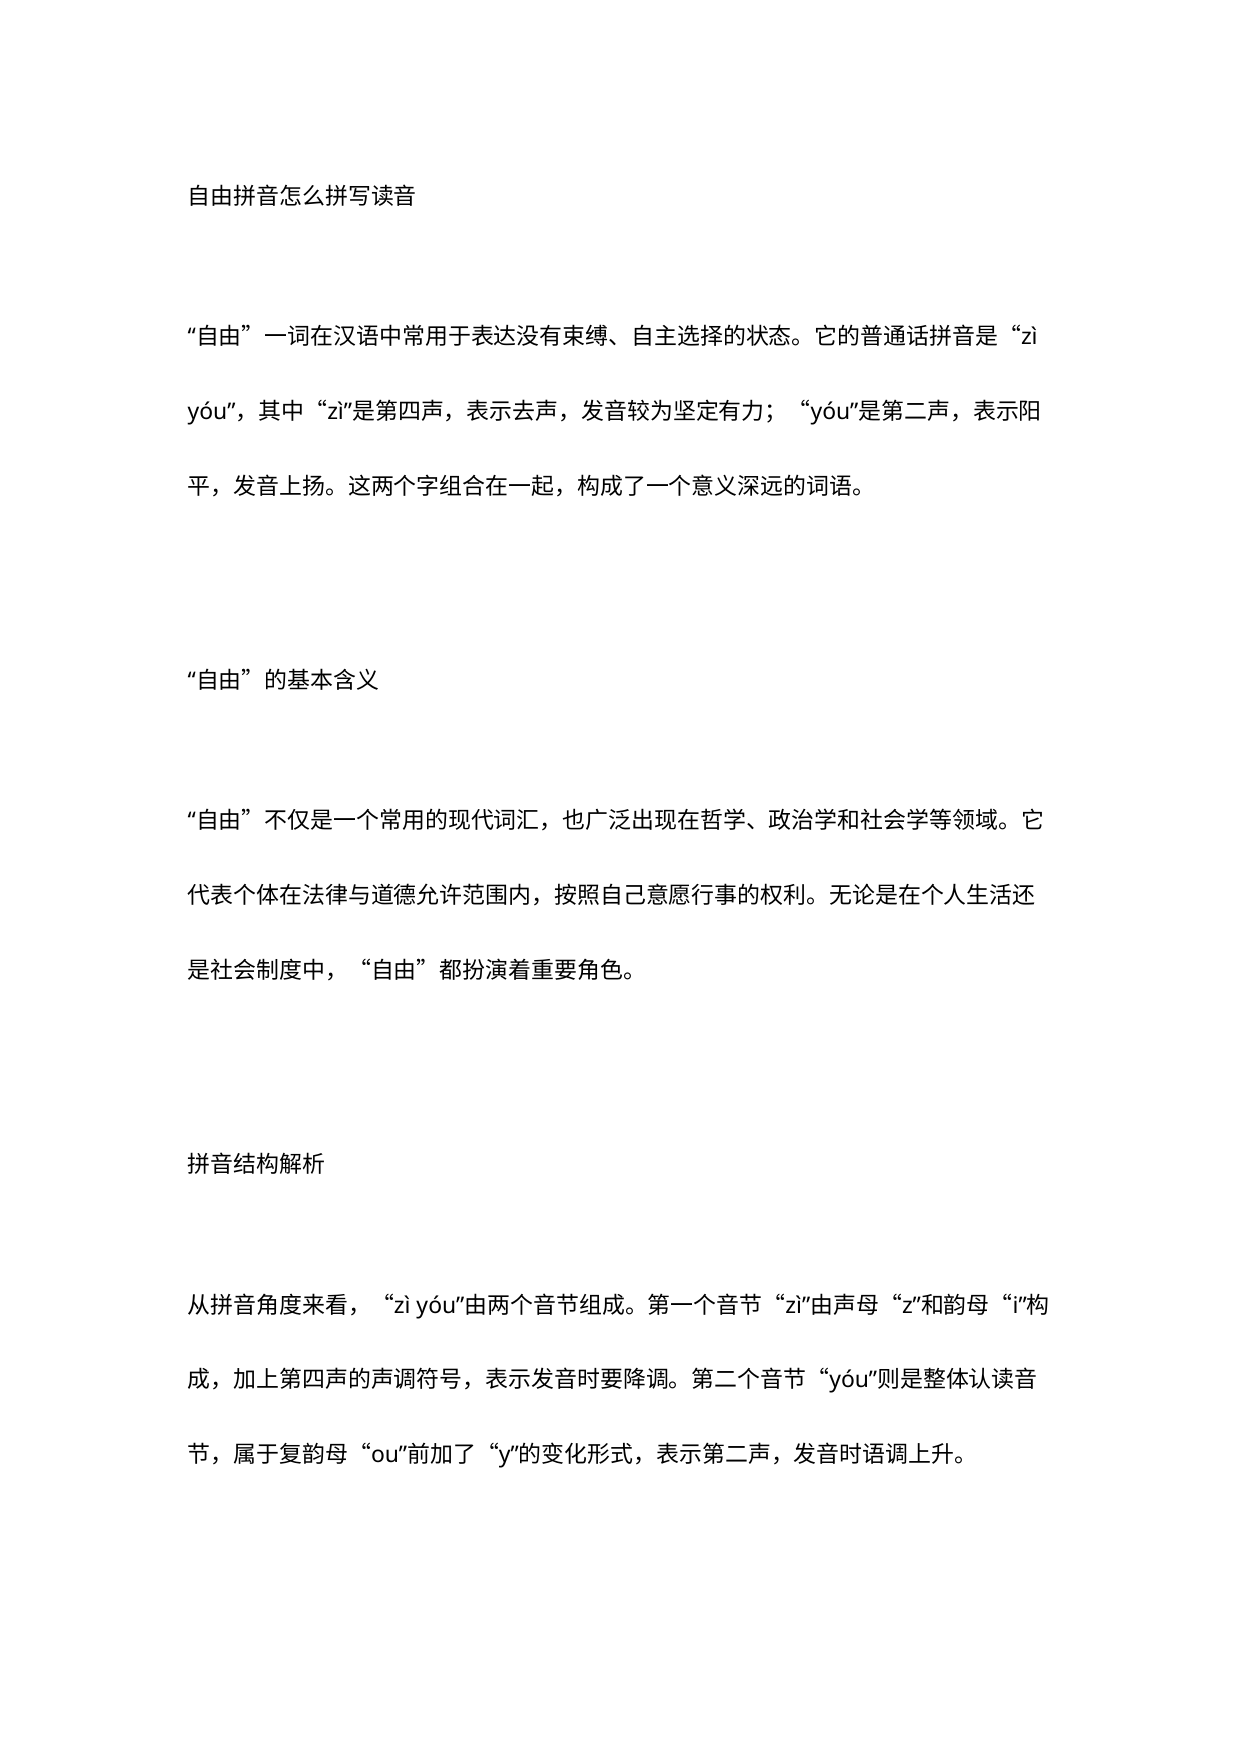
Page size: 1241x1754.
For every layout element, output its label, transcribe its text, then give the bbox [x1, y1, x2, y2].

text 从拼音角度来看，“zì yóu”由两个音节组成。第一个音节“zì”由声母“z”和韵母“i”构成，加上第四声的声调符号，表示发音时要降调。第二个音节“yóu”则是整体认读音节，属于复韵母“ou”前加了“y”的变化形式，表示第二声，发音时语调上升。 [187, 1271, 1053, 1485]
text 自由拼音怎么拼写读音 [187, 162, 1053, 227]
text 拼音结构解析 [187, 1130, 1053, 1195]
text “自由”一词在汉语中常用于表达没有束缚、自主选择的状态。它的普通话拼音是“zì yóu”，其中“zì”是第四声，表示去声，发音较为坚定有力；“yóu”是第二声，表示阳平，发音上扬。这两个字组合在一起，构成了一个意义深远的词语。 [187, 302, 1053, 517]
text “自由”不仅是一个常用的现代词汇，也广泛出现在哲学、政治学和社会学等领域。它代表个体在法律与道德允许范围内，按照自己意愿行事的权利。无论是在个人生活还是社会制度中，“自由”都扮演着重要角色。 [187, 787, 1053, 1001]
text “自由”的基本含义 [187, 646, 1053, 711]
